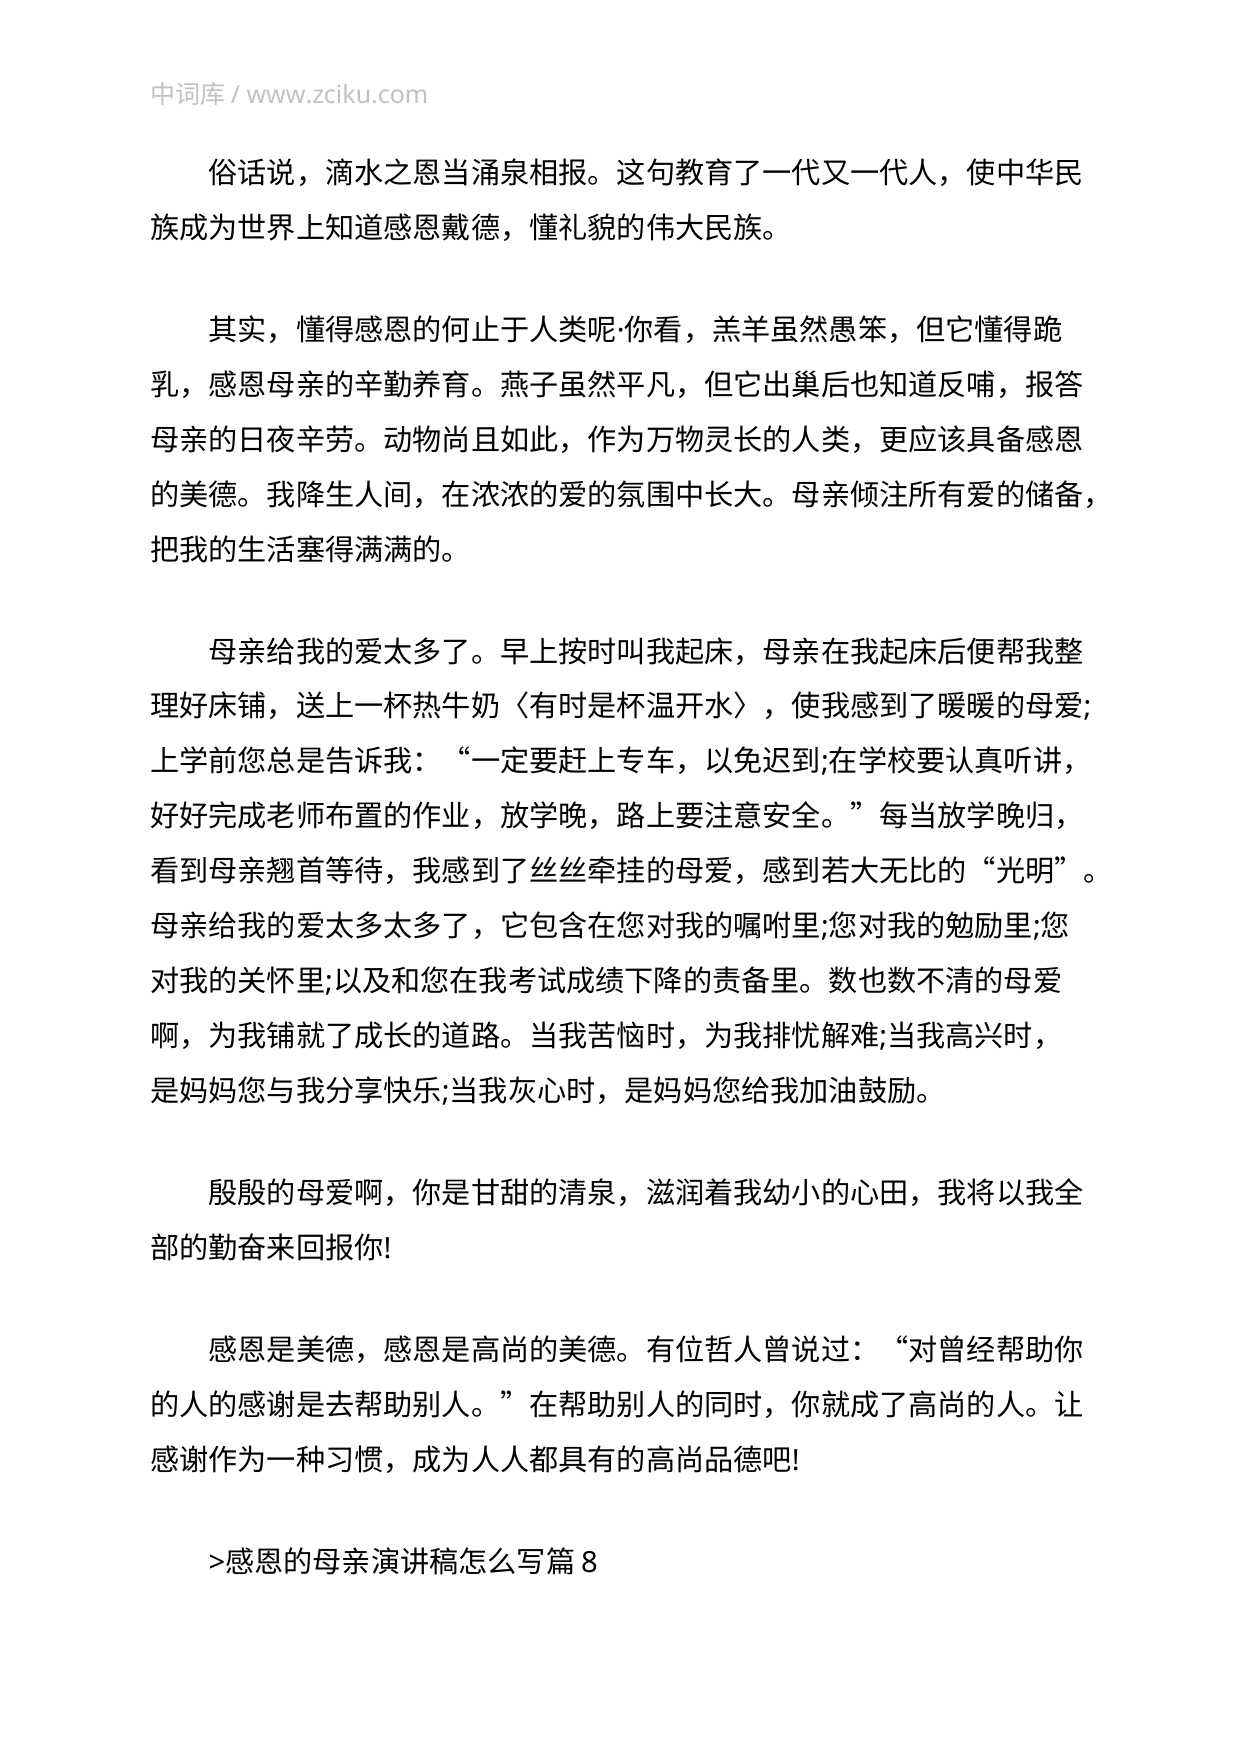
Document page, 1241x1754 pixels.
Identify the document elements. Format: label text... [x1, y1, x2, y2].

text >感恩的母亲演讲稿怎么写篇8 [150, 1538, 1090, 1581]
text 感恩是美德，感恩是高尚的美德。有位哲人曾说过：“对曾经帮助你的人的感谢是去帮助别人。”在帮助别人的同时，你就成了高尚的人。让感谢作为一种习惯，成为人人都具有的高尚品德吧! [150, 1327, 1090, 1479]
text 母亲给我的爱太多了。早上按时叫我起床，母亲在我起床后便帮我整理好床铺，送上一杯热牛奶〈有时是杯温开水〉，使我感到了暖暖的母爱;上学前您总是告诉我：“一定要赶上专车，以免迟到;在学校要认真听讲，好好完成老师布置的作业，放学晚，路上要注意安全。”每当放学晚归，看到母亲翘首等待，我感到了丝丝牵挂的母爱，感到若大无比的“光明”。母亲给我的爱太多太多了，它包含在您对我的嘱咐里;您对我的勉励里;您对我的关怀里;以及和您在我考试成绩下降的责备里。数也数不清的母爱啊，为我铺就了成长的道路。当我苦恼时，为我排忧解难;当我高兴时，是妈妈您与我分享快乐;当我灰心时，是妈妈您给我加油鼓励。 [150, 628, 1090, 1110]
text 其实，懂得感恩的何止于人类呢·你看，羔羊虽然愚笨，但它懂得跪乳，感恩母亲的辛勤养育。燕子虽然平凡，但它出巢后也知道反哺，报答母亲的日夜辛劳。动物尚且如此，作为万物灵长的人类，更应该具备感恩的美德。我降生人间，在浓浓的爱的氛围中长大。母亲倾注所有爱的储备，把我的生活塞得满满的。 [150, 307, 1090, 569]
text 俗话说，滴水之恩当涌泉相报。这句教育了一代又一代人，使中华民族成为世界上知道感恩戴德，懂礼貌的伟大民族。 [150, 150, 1090, 247]
text 殷殷的母爱啊，你是甘甜的清泉，滋润着我幼小的心田，我将以我全部的勤奋来回报你! [150, 1170, 1090, 1267]
